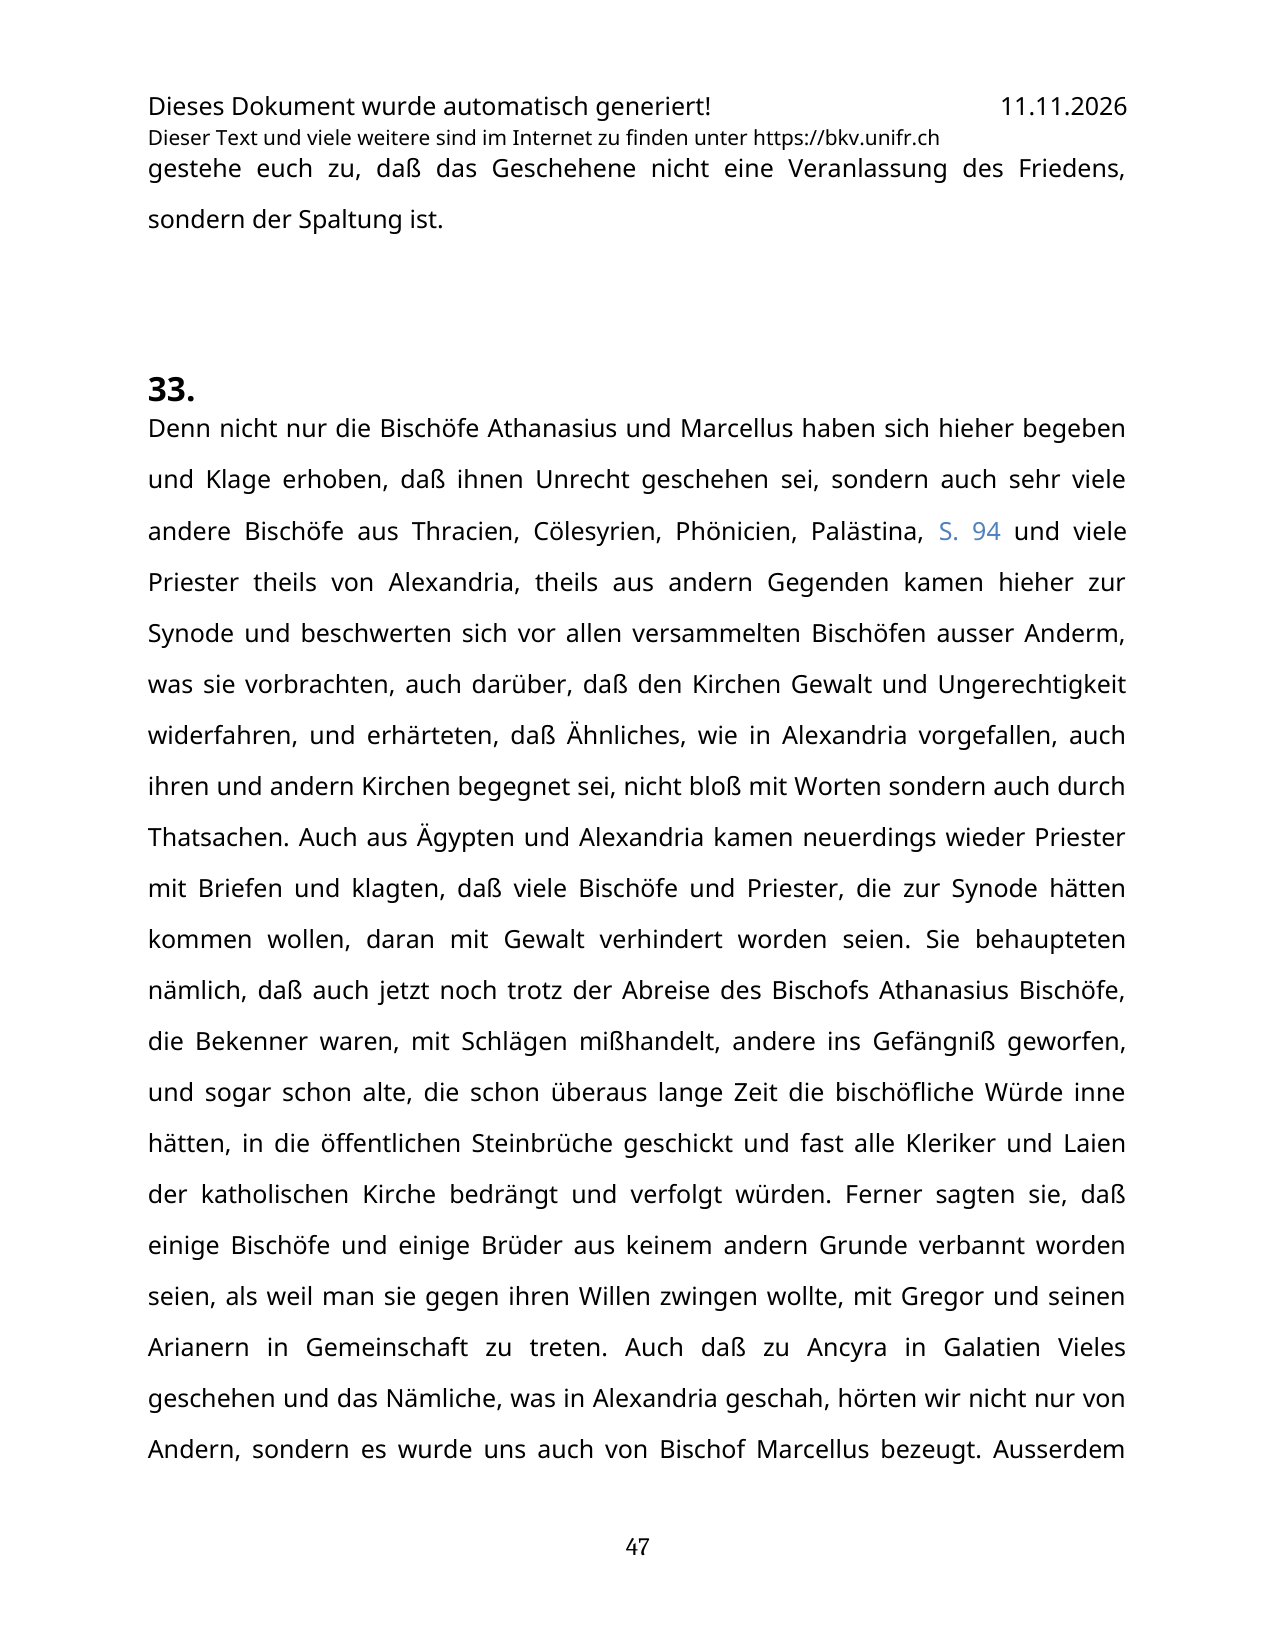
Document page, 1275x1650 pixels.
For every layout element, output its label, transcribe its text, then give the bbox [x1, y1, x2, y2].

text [148, 151, 1127, 236]
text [148, 411, 1127, 1466]
subtitle 33. [148, 366, 1127, 411]
